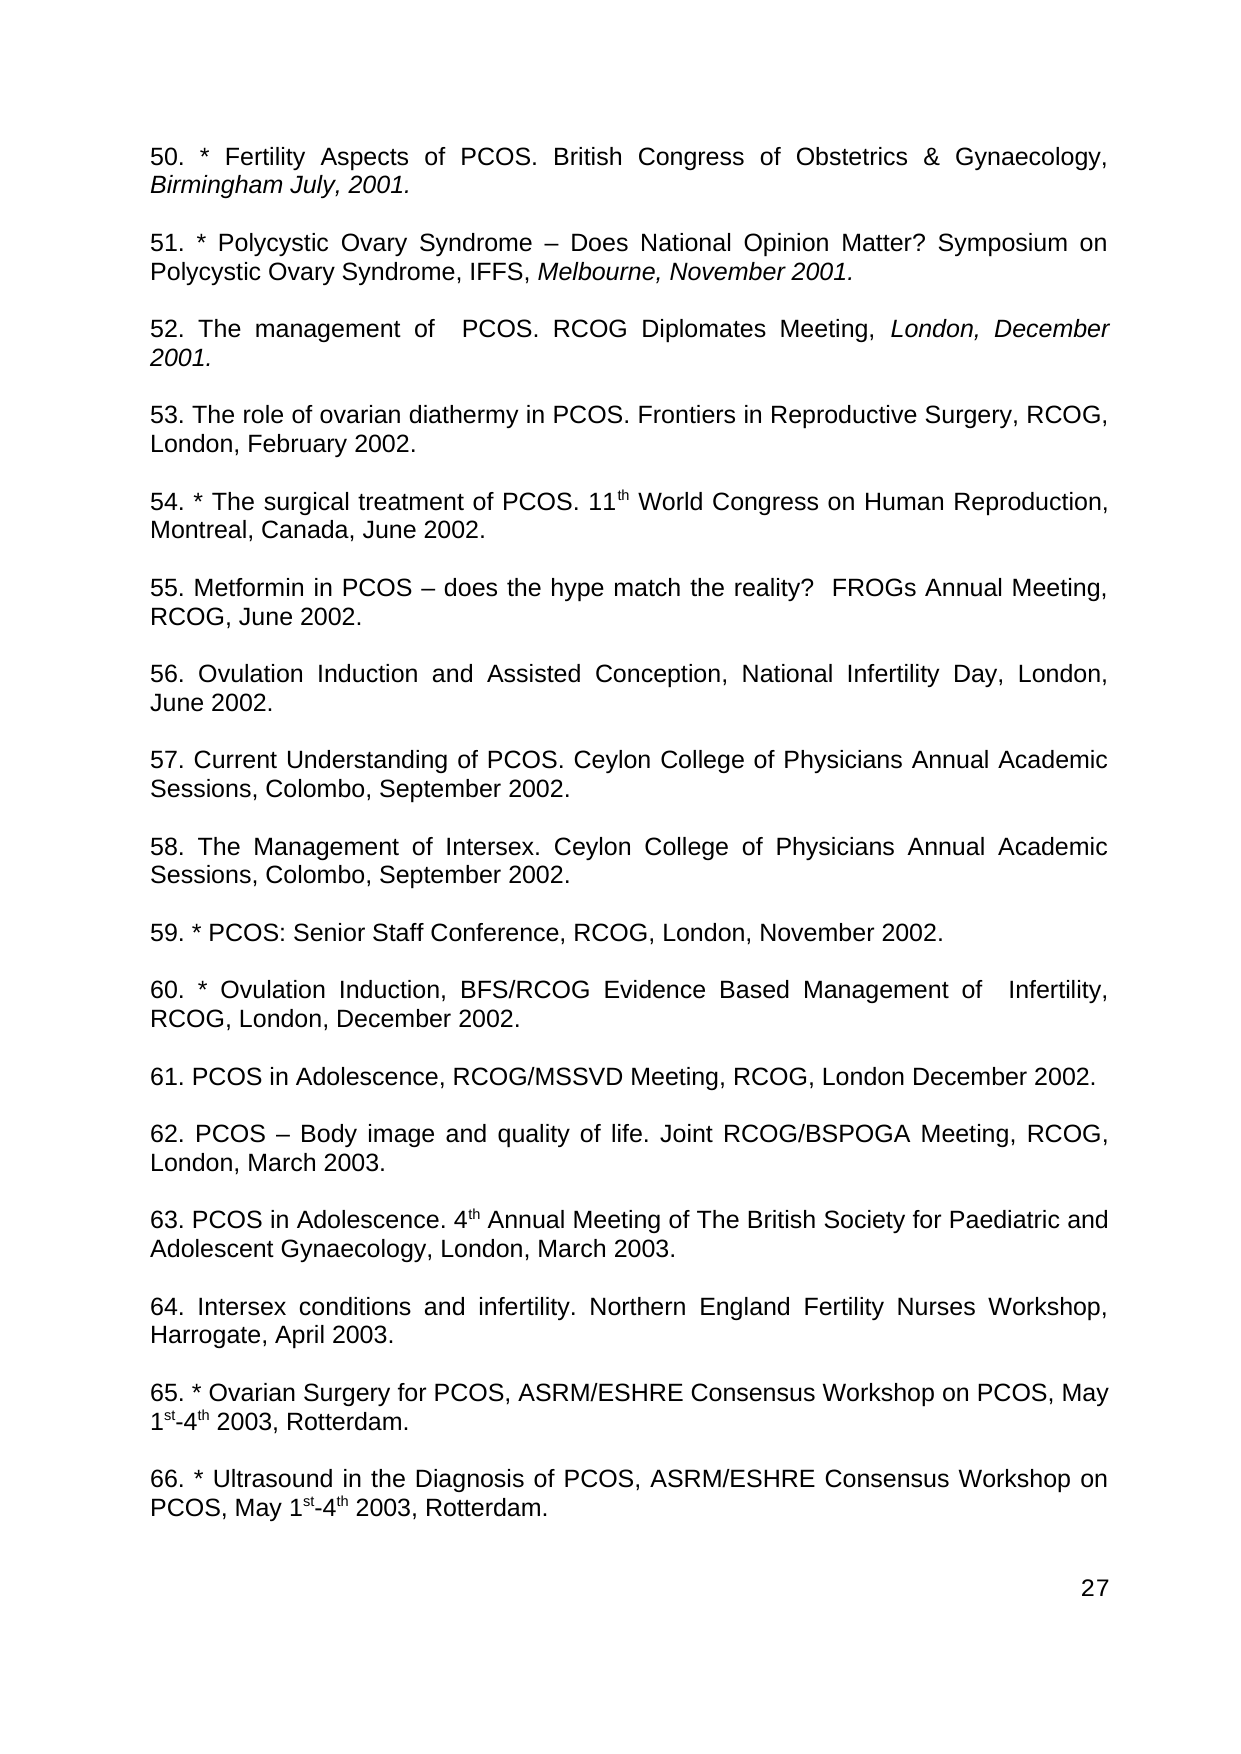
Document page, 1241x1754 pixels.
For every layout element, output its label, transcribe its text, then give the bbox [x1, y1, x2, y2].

text 60. * Ovulation Induction, BFS/RCOG Evidence Based Management of Infertility, RCOG, , December 2002. [150, 976, 1110, 1033]
text 58. The Management of Intersex. of Physicians Annual Academic Sessions, , September 2002. [150, 832, 1110, 889]
text 65. * Ovarian Surgery for PCOS, ASRM/ESHRE Consensus Workshop on PCOS, , . [150, 1378, 1110, 1436]
text 52. The management of PCOS. RCOG Diplomates Meeting, London, December 2001. [150, 314, 1110, 372]
text 61. PCOS in Adolescence, RCOG/MSSVD Meeting, RCOG, December 2002. [150, 1062, 1110, 1091]
text 63. PCOS in Adolescence. 4th Annual Meeting of The British Society for Paediatric and Adolescent Gynaecology, , March 2003. [150, 1206, 1110, 1263]
text 51. * Polycystic Ovary Syndrome – Does National Opinion Matter? Symposium on Polycystic Ovary Syndrome, IFFS, , November 2001. [150, 228, 1110, 286]
text 54. * The surgical treatment of PCOS. 11th World Congress on Human Reproduction, , June 2002. [150, 487, 1110, 544]
text 62. PCOS – Body image and quality of life. Joint RCOG/BSPOGA Meeting, RCOG, , March 2003. [150, 1119, 1110, 1177]
text 57. Current Understanding of PCOS. of Physicians Annual Academic Sessions, , September 2002. [150, 746, 1110, 803]
text 64. Intersex conditions and infertility. Northern England Fertility Nurses Workshop, , April 2003. [150, 1292, 1110, 1349]
text 66. * Ultrasound in the Diagnosis of PCOS, ASRM/ESHRE Consensus Workshop on PCOS, , . [150, 1464, 1110, 1522]
text 53. The role of ovarian diathermy in PCOS. Frontiers in Reproductive Surgery, RCOG, , February 2002. [150, 401, 1110, 458]
text 59. * PCOS: Senior Staff Conference, RCOG, , November 2002. [150, 918, 1110, 947]
text 50. * Fertility Aspects of PCOS. British Congress of Obstetrics & Gynaecology, July, 2001. [150, 142, 1110, 199]
text 56. Ovulation Induction and Assisted Conception, National Infertility Day, , June 2002. [150, 659, 1110, 717]
text 55. Metformin in PCOS – does the hype match the reality? FROGs Annual Meeting, RCOG, June 2002. [150, 573, 1110, 631]
